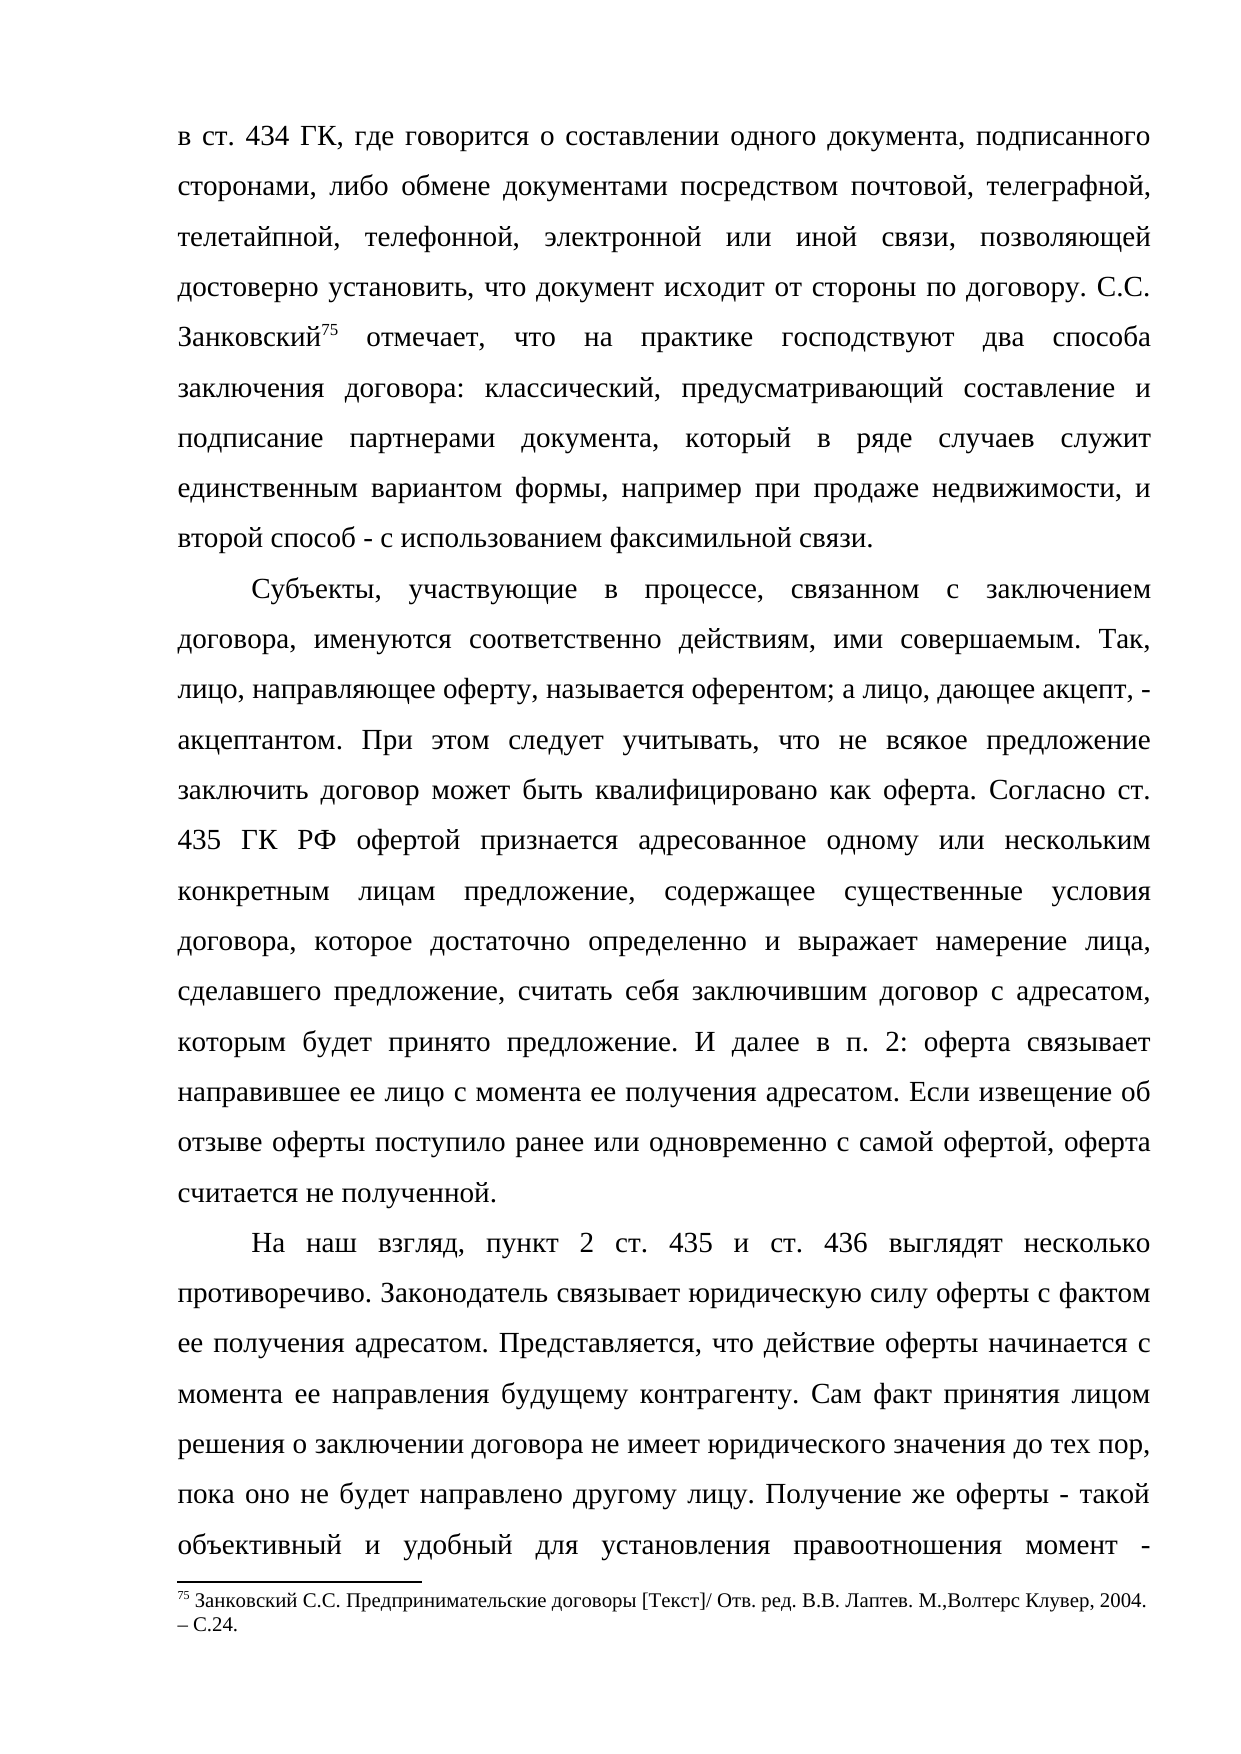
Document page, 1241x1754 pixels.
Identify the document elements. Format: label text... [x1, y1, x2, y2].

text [177, 1225, 1152, 1560]
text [177, 118, 1152, 554]
text Субъекты, участвующие в процессе, связанном с заключением договора, именуются соответственно действиям, ими совершаемым. Так, лицо, направляющее оферту, называется оферентом; а лицо, дающее акцепт, - акцептантом. При этом следует учитывать, что не всякое предложение заключить договор может быть квалифицировано как оферта. Согласно ст. 435 ГК РФ офертой признается адресованное одному или нескольким конкретным лицам предложение, содержащее существенные условия договора, которое достаточно определенно и выражает намерение лица, сделавшего предложение, считать себя заключившим договор с адресатом, которым будет принято предложение. И далее в п. 2: оферта связывает направившее ее лицо с момента ее получения адресатом. Если извещение об отзыве оферты поступило ранее или одновременно с самой офертой, оферта считается не полученной. [177, 571, 1152, 1208]
